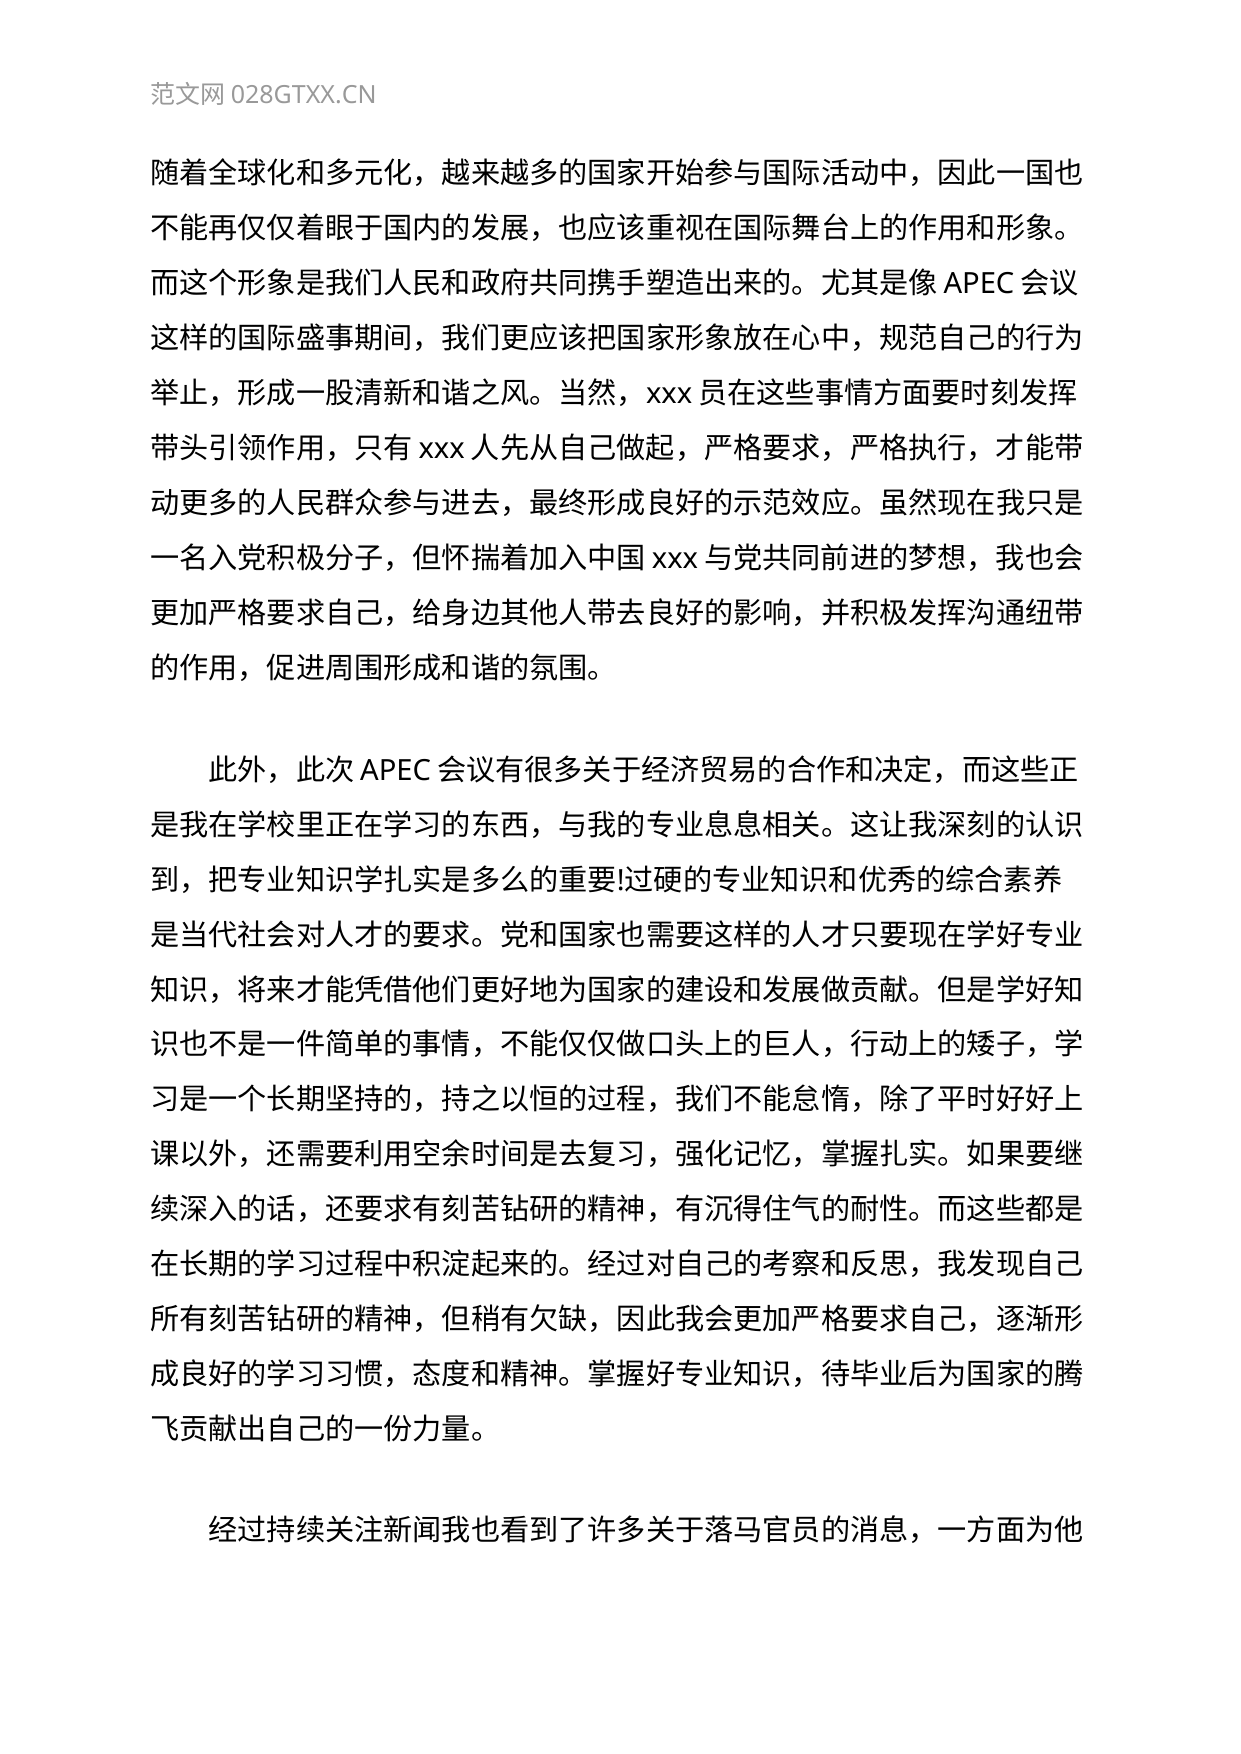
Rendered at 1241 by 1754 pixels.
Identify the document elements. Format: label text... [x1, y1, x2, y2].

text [150, 1507, 1090, 1549]
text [150, 150, 1090, 687]
text 此外，此次APEC会议有很多关于经济贸易的合作和决定，而这些正是我在学校里正在学习的东西，与我的专业息息相关。这让我深刻的认识到，把专业知识学扎实是多么的重要!过硬的专业知识和优秀的综合素养是当代社会对人才的要求。党和国家也需要这样的人才只要现在学好专业知识，将来才能凭借他们更好地为国家的建设和发展做贡献。但是学好知识也不是一件简单的事情，不能仅仅做口头上的巨人，行动上的矮子，学习是一个长期坚持的，持之以恒的过程，我们不能怠惰，除了平时好好上课以外，还需要利用空余时间是去复习，强化记忆，掌握扎实。如果要继续深入的话，还要求有刻苦钻研的精神，有沉得住气的耐性。而这些都是在长期的学习过程中积淀起来的。经过对自己的考察和反思，我发现自己所有刻苦钻研的精神，但稍有欠缺，因此我会更加严格要求自己，逐渐形成良好的学习习惯，态度和精神。掌握好专业知识，待毕业后为国家的腾飞贡献出自己的一份力量。 [150, 746, 1090, 1447]
